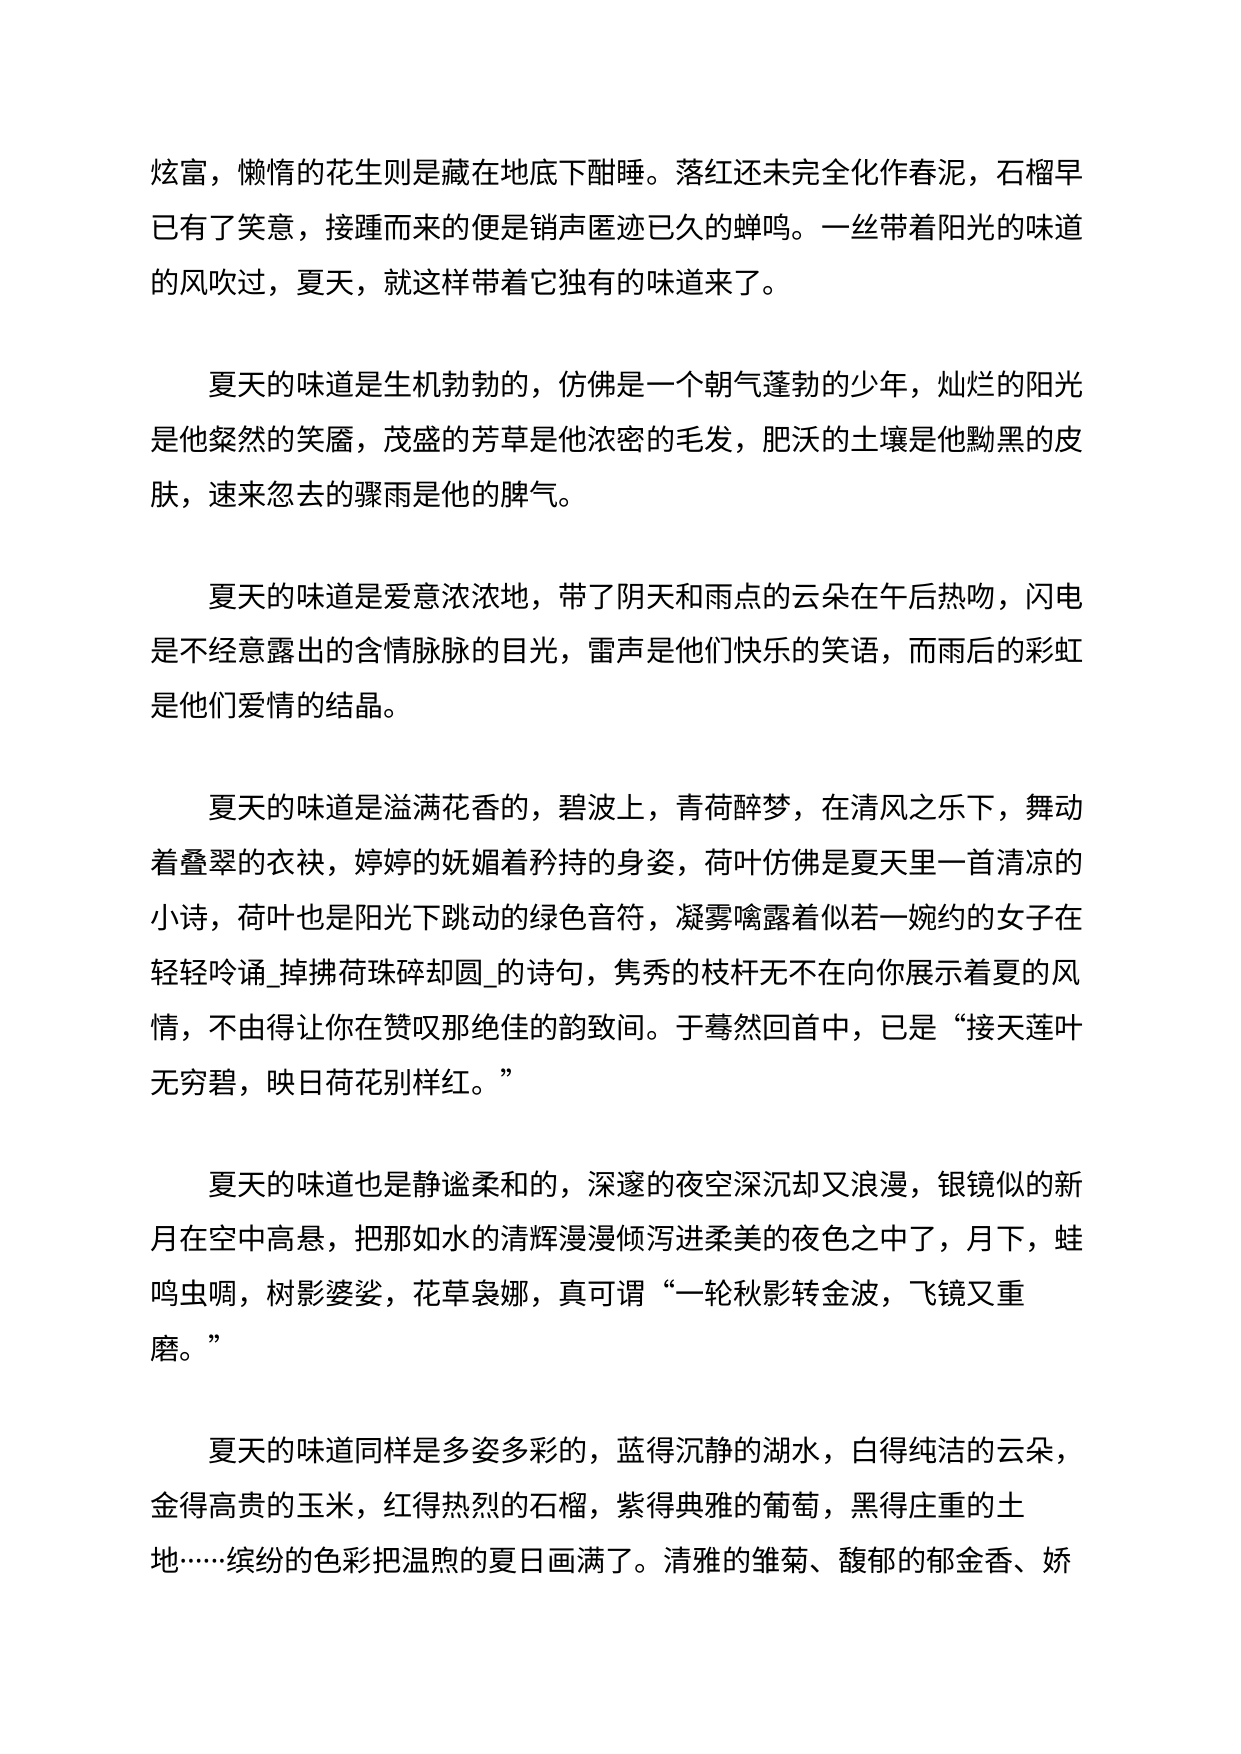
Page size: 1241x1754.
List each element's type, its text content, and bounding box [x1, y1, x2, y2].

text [150, 1427, 1090, 1580]
text 夏天的味道也是静谧柔和的，深邃的夜空深沉却又浪漫，银镜似的新月在空中高悬，把那如水的清辉漫漫倾泻进柔美的夜色之中了，月下，蛙鸣虫啁，树影婆娑，花草袅娜，真可谓“一轮秋影转金波，飞镜又重磨。” [150, 1161, 1090, 1368]
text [150, 150, 1090, 302]
text 夏天的味道是溢满花香的，碧波上，青荷醉梦，在清风之乐下，舞动着叠翠的衣袂，婷婷的妩媚着矜持的身姿，荷叶仿佛是夏天里一首清凉的小诗，荷叶也是阳光下跳动的绿色音符，凝雾噙露着似若一婉约的女子在轻轻呤诵_掉拂荷珠碎却圆_的诗句，隽秀的枝杆无不在向你展示着夏的风情，不由得让你在赞叹那绝佳的韵致间。于蓦然回首中，已是“接天莲叶无穷碧，映日荷花别样红。” [150, 785, 1090, 1102]
text 夏天的味道是生机勃勃的，仿佛是一个朝气蓬勃的少年，灿烂的阳光是他粲然的笑靥，茂盛的芳草是他浓密的毛发，肥沃的土壤是他黝黑的皮肤，速来忽去的骤雨是他的脾气。 [150, 362, 1090, 514]
text 夏天的味道是爱意浓浓地，带了阴天和雨点的云朵在午后热吻，闪电是不经意露出的含情脉脉的目光，雷声是他们快乐的笑语，而雨后的彩虹是他们爱情的结晶。 [150, 573, 1090, 725]
